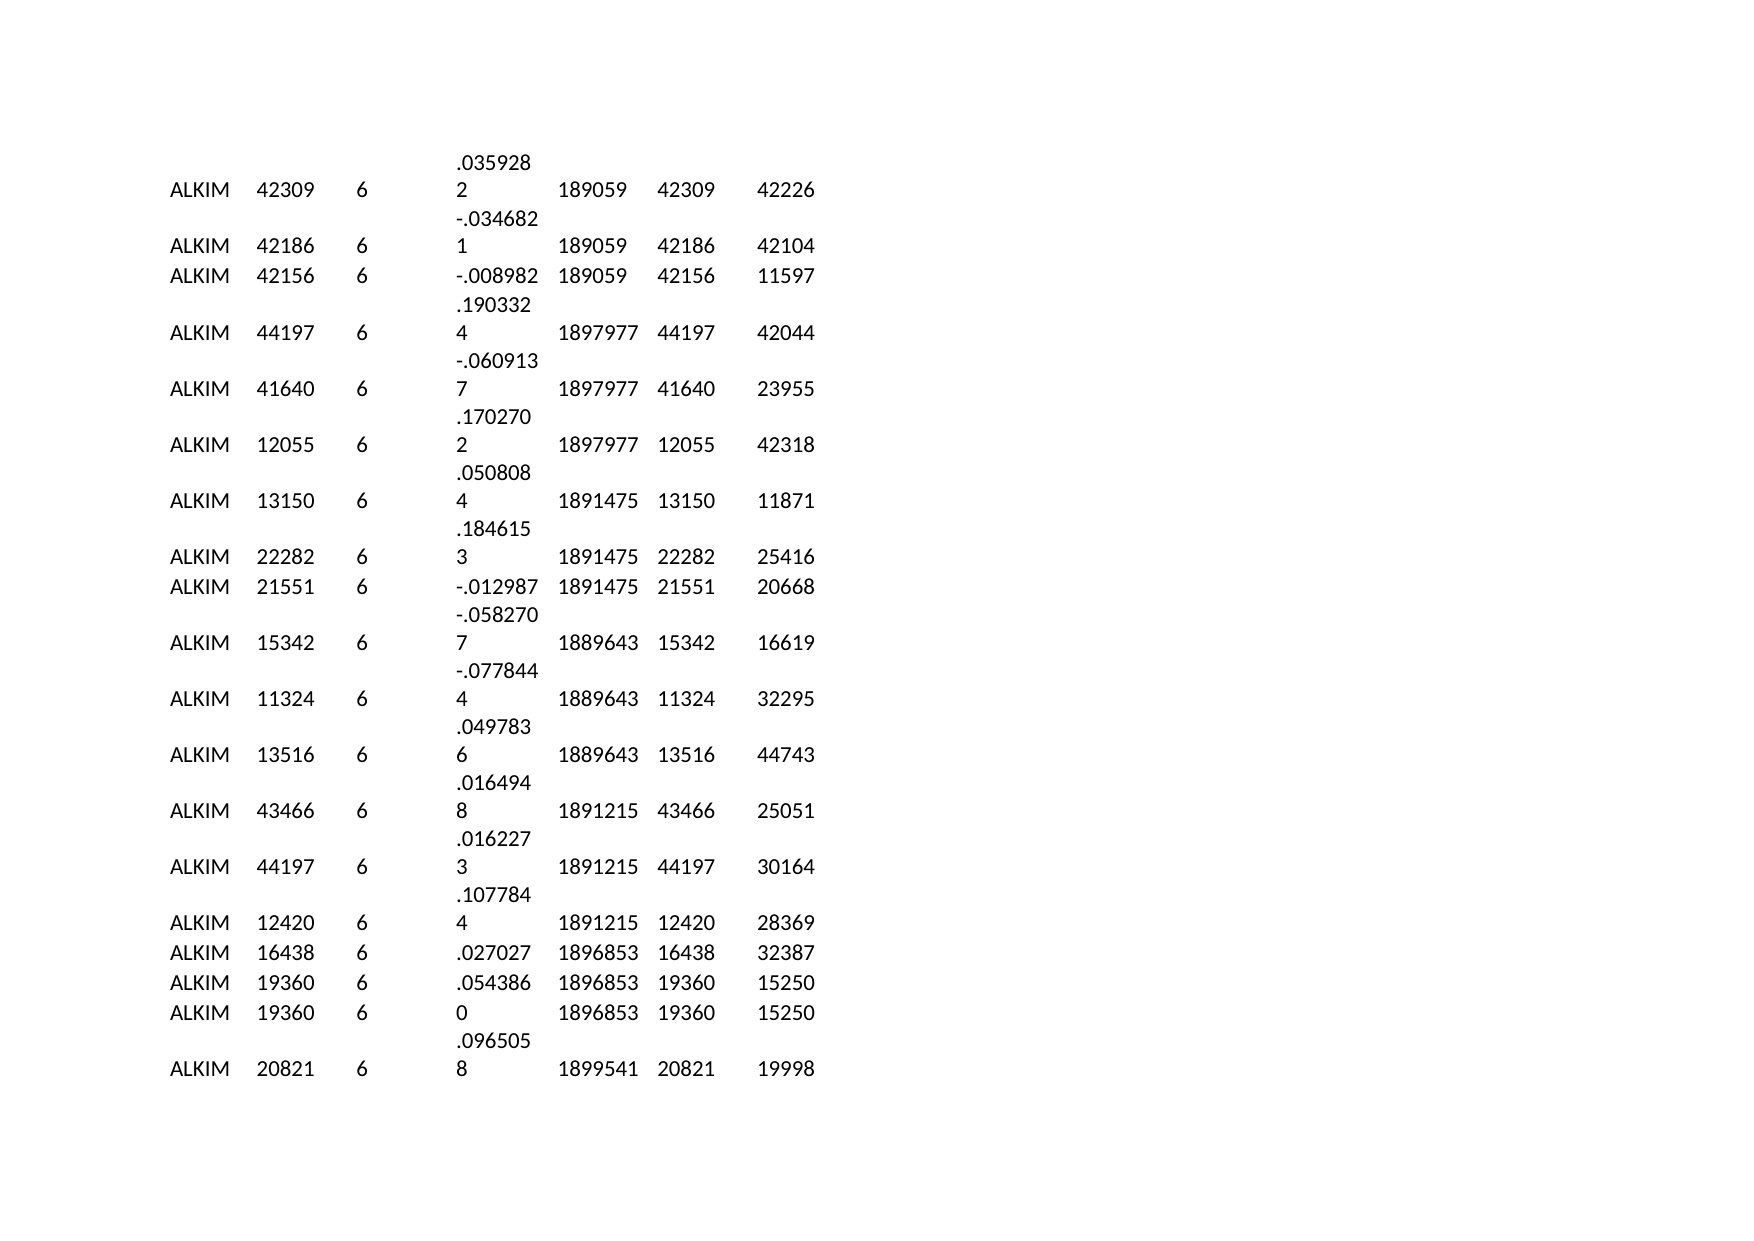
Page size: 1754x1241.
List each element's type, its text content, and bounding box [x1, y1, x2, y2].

table_cell -.0582707 [449, 600, 550, 656]
table_cell 13150 [249, 458, 349, 514]
table_cell 16619 [750, 600, 849, 656]
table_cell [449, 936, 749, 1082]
table_cell ALKIM [163, 824, 249, 880]
table_cell 6 [349, 600, 448, 656]
table_cell 42156 [249, 260, 349, 290]
table_cell 6 [349, 260, 448, 290]
table_cell .0162273 [449, 824, 550, 880]
table_cell -.0609137 [449, 346, 550, 402]
table_cell ALKIM [163, 148, 249, 204]
table_cell .1077844 [449, 880, 550, 936]
table_cell 15342 [249, 600, 349, 656]
table_cell 42104 [750, 204, 849, 260]
table_cell 43466 [249, 768, 349, 824]
table_cell 42226 [750, 148, 849, 204]
table_cell 12055 [650, 402, 749, 458]
table_cell 1897977 [550, 290, 650, 346]
table_cell 42156 [650, 260, 749, 290]
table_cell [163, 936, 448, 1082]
table_cell ALKIM [163, 346, 249, 402]
table_cell 11871 [750, 458, 849, 514]
table_cell .1702702 [449, 402, 550, 458]
table_cell 44197 [249, 824, 349, 880]
table_cell -.0778444 [449, 656, 550, 712]
table_cell 42309 [249, 148, 349, 204]
table_cell 6 [349, 656, 448, 712]
table_cell 6 [349, 880, 448, 936]
table_cell 11597 [750, 260, 849, 290]
table_cell 189059 [550, 260, 650, 290]
table_cell .0164948 [449, 768, 550, 824]
table_cell 43466 [650, 768, 749, 824]
table_cell 6 [349, 768, 448, 824]
table_cell 42309 [650, 148, 749, 204]
table_cell 23955 [750, 346, 849, 402]
table_cell 42318 [750, 402, 849, 458]
table_cell 12420 [650, 880, 749, 936]
table_cell 6 [349, 402, 448, 458]
table_cell ALKIM [163, 880, 249, 936]
table_cell ALKIM [163, 260, 249, 290]
table_cell ALKIM [163, 458, 249, 514]
table_cell 42186 [249, 204, 349, 260]
table_cell 1889643 [550, 656, 650, 712]
table_cell 13150 [650, 458, 749, 514]
table_cell 1891475 [550, 458, 650, 514]
table_cell ALKIM [163, 402, 249, 458]
table_cell 6 [349, 824, 448, 880]
table_cell ALKIM [163, 514, 249, 570]
table_cell 21551 [249, 570, 349, 600]
table_cell 1891215 [550, 880, 650, 936]
table_cell 44197 [650, 290, 749, 346]
table_cell 1897977 [550, 402, 650, 458]
table_cell 11324 [650, 656, 749, 712]
table_cell 6 [349, 204, 448, 260]
table_cell 13516 [650, 712, 749, 768]
table_cell .1903324 [449, 290, 550, 346]
table_cell .0359282 [449, 148, 550, 204]
table_cell 11324 [249, 656, 349, 712]
table_cell 12055 [249, 402, 349, 458]
table_cell 6 [349, 148, 448, 204]
table_cell 25416 [750, 514, 849, 570]
table_cell -.008982 [449, 260, 550, 290]
table_cell 42044 [750, 290, 849, 346]
table_cell 6 [349, 570, 448, 600]
table_cell 189059 [550, 148, 650, 204]
table_cell 15342 [650, 600, 749, 656]
table_cell 12420 [249, 880, 349, 936]
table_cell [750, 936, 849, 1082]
table_cell .0508084 [449, 458, 550, 514]
table_cell -.0346821 [449, 204, 550, 260]
table_cell 1889643 [550, 600, 650, 656]
table_cell 6 [349, 458, 448, 514]
table_cell 25051 [750, 768, 849, 824]
table_cell 44743 [750, 712, 849, 768]
table_cell ALKIM [163, 768, 249, 824]
table_cell .0497836 [449, 712, 550, 768]
table_cell 1891215 [550, 768, 650, 824]
table_cell ALKIM [163, 290, 249, 346]
table_cell 42186 [650, 204, 749, 260]
table_cell 32295 [750, 656, 849, 712]
table_cell ALKIM [163, 656, 249, 712]
table_cell ALKIM [163, 570, 249, 600]
table_cell 30164 [750, 824, 849, 880]
table_cell 6 [349, 712, 448, 768]
table_cell ALKIM [163, 204, 249, 260]
table_cell 22282 [650, 514, 749, 570]
table_cell 1889643 [550, 712, 650, 768]
table_cell 1897977 [550, 346, 650, 402]
table_cell 13516 [249, 712, 349, 768]
table_cell 41640 [249, 346, 349, 402]
table_cell 41640 [650, 346, 749, 402]
table_cell 1891475 [550, 514, 650, 570]
table_cell 21551 [650, 570, 749, 600]
table_cell -.012987 [449, 570, 550, 600]
table_cell 28369 [750, 880, 849, 936]
table_cell 6 [349, 346, 448, 402]
table_cell 20668 [750, 570, 849, 600]
table_cell 6 [349, 514, 448, 570]
table_cell 44197 [650, 824, 749, 880]
table_cell 1891215 [550, 824, 650, 880]
table_cell 6 [349, 290, 448, 346]
table_cell 44197 [249, 290, 349, 346]
table_cell .1846153 [449, 514, 550, 570]
table_cell ALKIM [163, 600, 249, 656]
table_cell ALKIM [163, 712, 249, 768]
table_cell 22282 [249, 514, 349, 570]
table_cell 1891475 [550, 570, 650, 600]
table_cell 189059 [550, 204, 650, 260]
